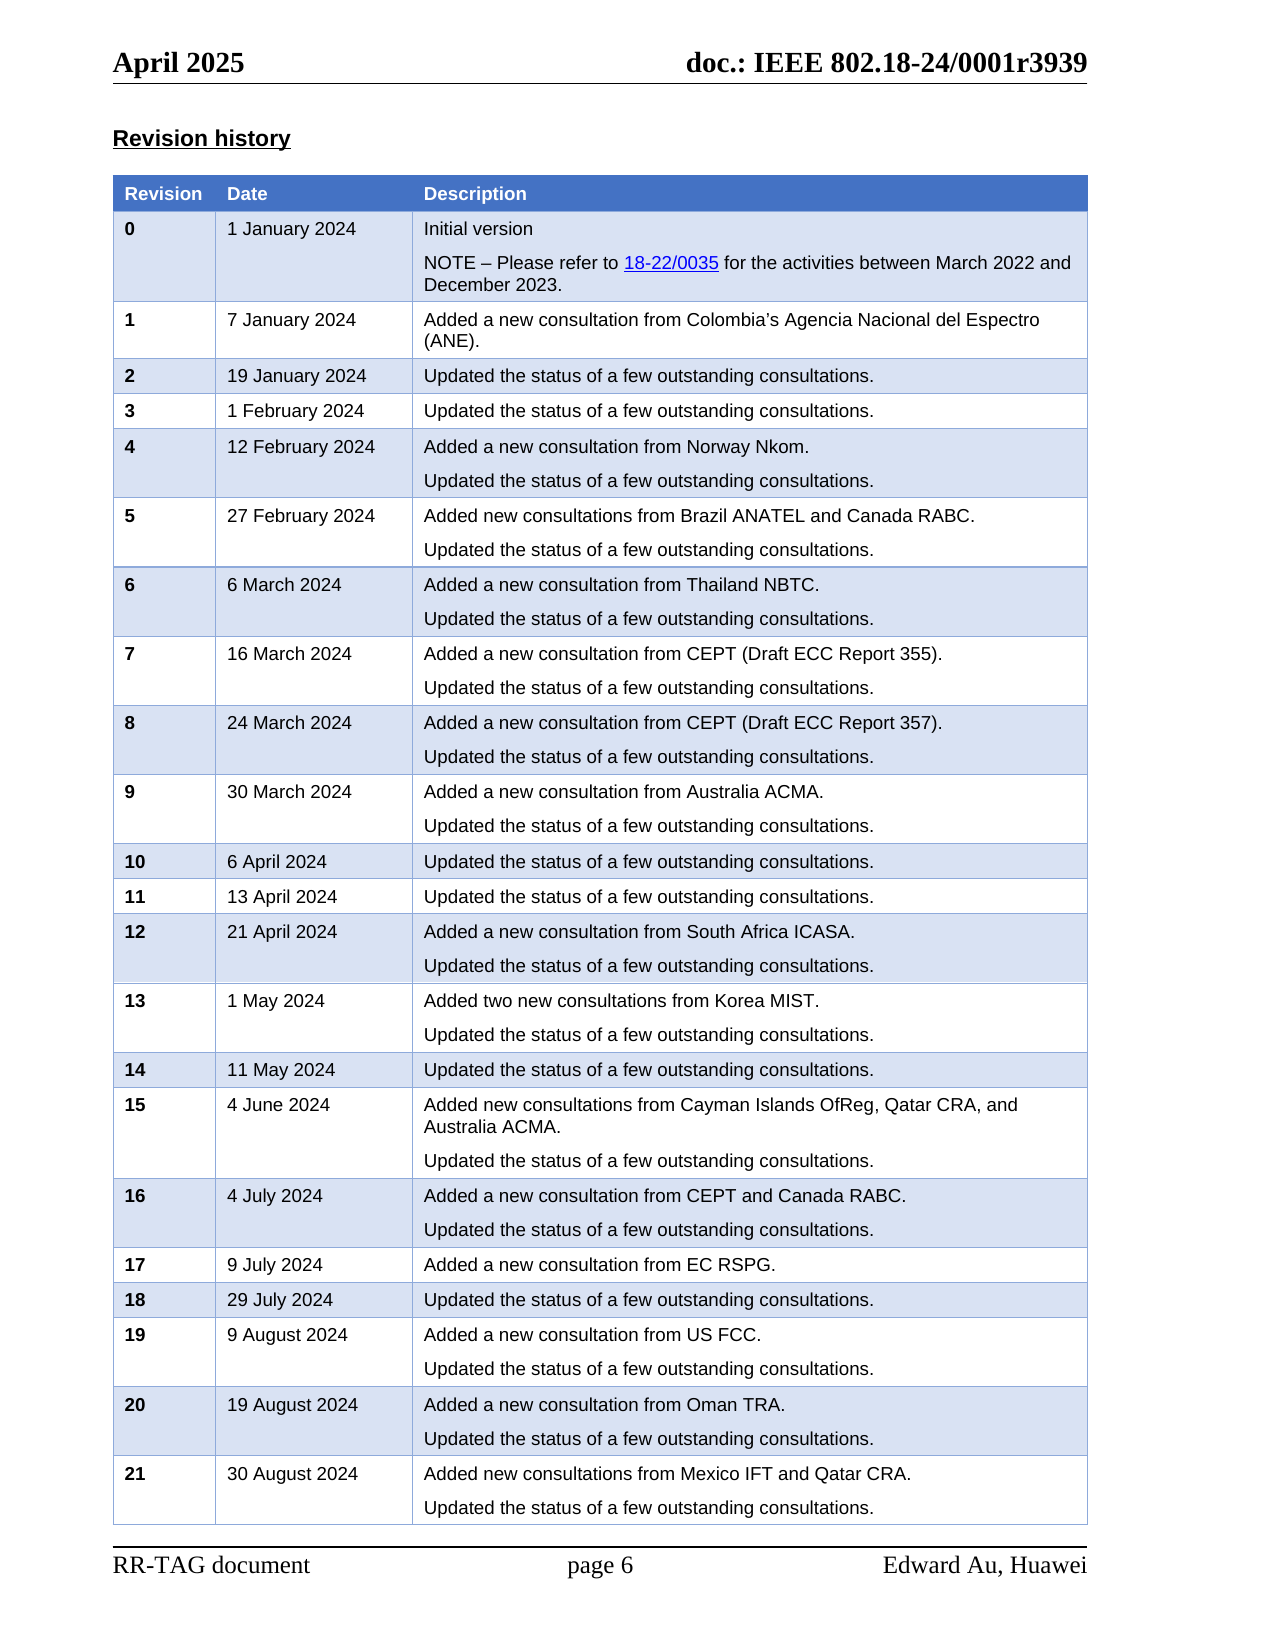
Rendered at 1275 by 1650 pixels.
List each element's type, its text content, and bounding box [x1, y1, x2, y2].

table_cell 29 July 2024 [216, 1283, 412, 1317]
table_cell 1 May 2024 [216, 984, 412, 1052]
table_cell Updated the status of a few outstanding consultations. [413, 844, 1087, 878]
table_cell Added two new consultations from Korea MIST. Updated the status of a few outstanding consultations. [413, 984, 1087, 1052]
table_cell 14 [114, 1053, 215, 1087]
table_cell 21 April 2024 [216, 914, 412, 982]
table_cell 13 April 2024 [216, 879, 412, 913]
table_cell 24 March 2024 [216, 706, 412, 774]
table_cell Added a new consultation from CEPT and Canada RABC. Updated the status of a few outstanding consultations. [413, 1179, 1087, 1247]
table_cell Initial version NOTE – Please refer to 18-22/0035 for the activities between March 2022 and December 2023. [413, 212, 1087, 301]
table_cell 27 February 2024 [216, 498, 412, 566]
table_cell Added a new consultation from Australia ACMA. Updated the status of a few outstanding consultations. [413, 775, 1087, 843]
table_cell 9 [114, 775, 215, 843]
table_cell 11 May 2024 [216, 1053, 412, 1087]
table_cell 7 January 2024 [216, 302, 412, 358]
table_cell 13 [114, 984, 215, 1052]
table_cell 16 March 2024 [216, 637, 412, 705]
table_cell 4 July 2024 [216, 1179, 412, 1247]
table_cell Updated the status of a few outstanding consultations. [413, 1053, 1087, 1087]
table_cell 9 July 2024 [216, 1248, 412, 1282]
table_cell Added a new consultation from Thailand NBTC. Updated the status of a few outstanding consultations. [413, 568, 1087, 636]
table_cell Updated the status of a few outstanding consultations. [413, 879, 1087, 913]
table_cell Added a new consultation from South Africa ICASA. Updated the status of a few outstanding consultations. [413, 914, 1087, 982]
table_cell Added a new consultation from US FCC. Updated the status of a few outstanding consultations. [413, 1318, 1087, 1386]
table_cell 2 [114, 359, 215, 393]
table_cell 8 [114, 706, 215, 774]
table_cell Added new consultations from Cayman Islands OfReg, Qatar CRA, and Australia ACMA. Updated the status of a few outstanding consultations. [413, 1088, 1087, 1177]
table_header Description [413, 176, 1087, 211]
table_cell 17 [114, 1248, 215, 1282]
table_cell 19 August 2024 [216, 1387, 412, 1455]
table_cell 11 [114, 879, 215, 913]
table_cell 6 March 2024 [216, 568, 412, 636]
table_cell Added a new consultation from CEPT (Draft ECC Report 357). Updated the status of a few outstanding consultations. [413, 706, 1087, 774]
table_cell 12 February 2024 [216, 429, 412, 497]
table_cell 30 August 2024 [216, 1456, 412, 1524]
table_cell 6 [114, 568, 215, 636]
table_cell Added new consultations from Mexico IFT and Qatar CRA. Updated the status of a few outstanding consultations. [413, 1456, 1087, 1524]
table_cell Added a new consultation from CEPT (Draft ECC Report 355). Updated the status of a few outstanding consultations. [413, 637, 1087, 705]
table_cell Added new consultations from Brazil ANATEL and Canada RABC. Updated the status of a few outstanding consultations. [413, 498, 1087, 566]
table_cell 5 [114, 498, 215, 566]
table_cell 19 January 2024 [216, 359, 412, 393]
table_cell Added a new consultation from Oman TRA. Updated the status of a few outstanding consultations. [413, 1387, 1087, 1455]
table_cell 4 [114, 429, 215, 497]
table_cell 1 February 2024 [216, 394, 412, 428]
table_cell 21 [114, 1456, 215, 1524]
table_cell 20 [114, 1387, 215, 1455]
table_cell 6 April 2024 [216, 844, 412, 878]
table_cell Updated the status of a few outstanding consultations. [413, 394, 1087, 428]
table_cell Added a new consultation from Norway Nkom. Updated the status of a few outstanding consultations. [413, 429, 1087, 497]
table_cell 12 [114, 914, 215, 982]
table_cell Updated the status of a few outstanding consultations. [413, 359, 1087, 393]
table_header Revision [114, 176, 215, 211]
table_cell 15 [114, 1088, 215, 1177]
table_header Date [216, 176, 412, 211]
table_cell Added a new consultation from EC RSPG. [413, 1248, 1087, 1282]
table_cell 7 [114, 637, 215, 705]
table_cell 4 June 2024 [216, 1088, 412, 1177]
table_cell 16 [114, 1179, 215, 1247]
table_cell Updated the status of a few outstanding consultations. [413, 1283, 1087, 1317]
table_cell 1 January 2024 [216, 212, 412, 301]
text Revision history [112, 125, 1087, 151]
table_cell 0 [114, 212, 215, 301]
table_cell 1 [114, 302, 215, 358]
table_cell 19 [114, 1318, 215, 1386]
table_cell Added a new consultation from Colombia’s Agencia Nacional del Espectro (ANE). [413, 302, 1087, 358]
table_cell 30 March 2024 [216, 775, 412, 843]
table_cell 9 August 2024 [216, 1318, 412, 1386]
table_cell 3 [114, 394, 215, 428]
table_cell 10 [114, 844, 215, 878]
table_cell 18 [114, 1283, 215, 1317]
